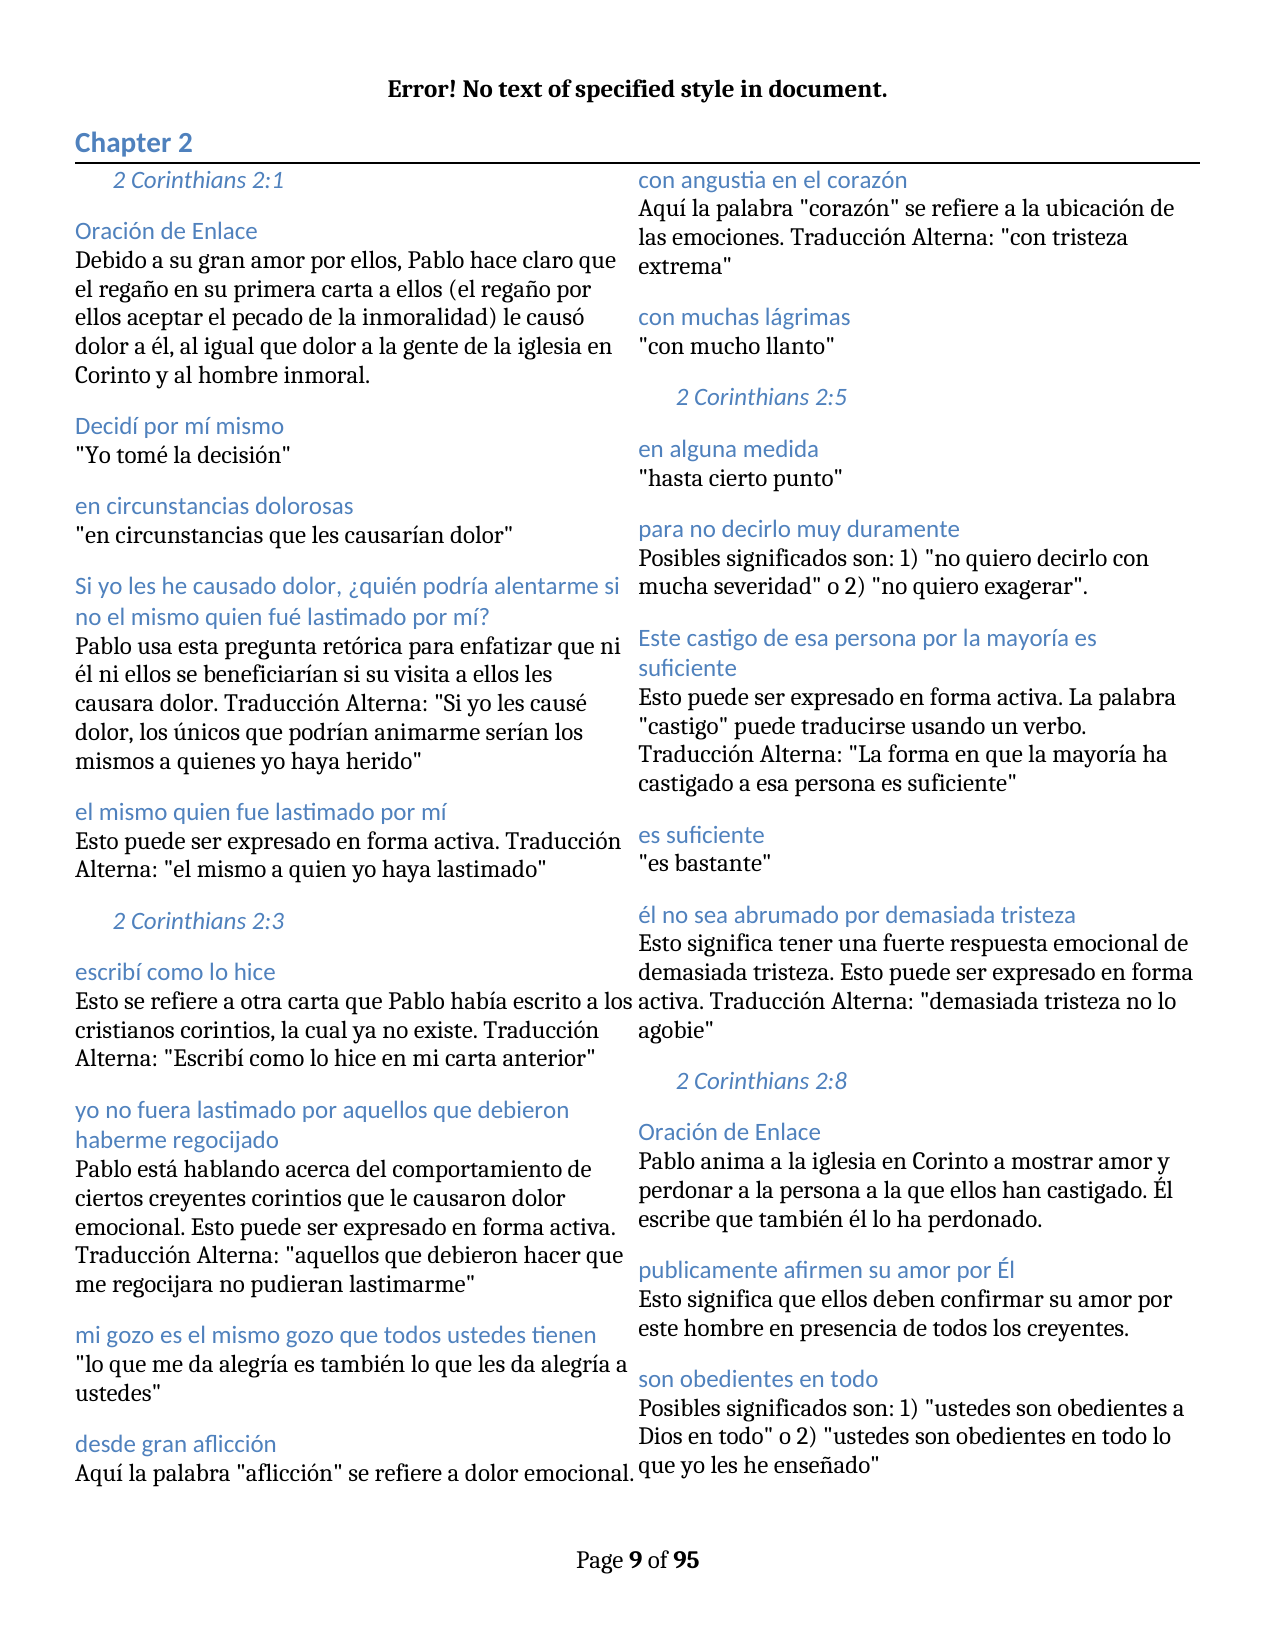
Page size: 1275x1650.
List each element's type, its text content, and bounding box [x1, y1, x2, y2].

subtitle con angustia en el corazón [638, 164, 1200, 194]
text Pablo usa esta pregunta retórica para enfatizar que ni él ni ellos se beneficiarían si su visita a ellos les causara dolor. Traducción Alterna: "Si yo les causé dolor, los únicos que podrían animarme serían los mismos a quienes yo haya herido" [75, 632, 637, 775]
subtitle desde gran aflicción [75, 1428, 637, 1459]
subtitle en circunstancias dolorosas [75, 490, 637, 521]
subtitle para no decirlo muy duramente [638, 513, 1200, 543]
text Debido a su gran amor por ellos, Pablo hace claro que el regaño en su primera carta a ellos (el regaño por ellos aceptar el pecado de la inmoralidad) le causó dolor a él, al igual que dolor a la gente de la iglesia en Corinto y al hombre inmoral. [75, 246, 637, 389]
text Esto significa tener una fuerte respuesta emocional de demasiada tristeza. Esto puede ser expresado en forma activa. Traducción Alterna: "demasiada tristeza no lo agobie" [638, 929, 1200, 1044]
text Aquí la palabra "corazón" se refiere a la ubicación de las emociones. Traducción Alterna: "con tristeza extrema" [638, 194, 1200, 281]
subtitle Oración de Enlace [75, 215, 637, 246]
text Pablo está hablando acerca del comportamiento de ciertos creyentes corintios que le causaron dolor emocional. Esto puede ser expresado en forma activa. Traducción Alterna: "aquellos que debieron hacer que me regocijara no pudieran lastimarme" [75, 1155, 637, 1299]
text Posibles significados son: 1) "no quiero decirlo con mucha severidad" o 2) "no quiero exagerar". [638, 543, 1200, 601]
subtitle Si yo les he causado dolor, ¿quién podría alentarme si no el mismo quien fué lastimado por mí? [75, 571, 637, 632]
subtitle Chapter 2 [75, 124, 1200, 162]
text "con mucho llanto" [638, 332, 1200, 361]
subtitle son obedientes en todo [638, 1363, 1200, 1393]
subtitle Este castigo de esa persona por la mayoría es suficiente [638, 622, 1200, 683]
subtitle Oración de Enlace [638, 1117, 1200, 1147]
text Posibles significados son: 1) "ustedes son obedientes a Dios en todo" o 2) "ustedes son obedientes en todo lo que yo les he enseñado" [638, 1393, 1200, 1480]
subtitle mi gozo es el mismo gozo que todos ustedes tienen [75, 1319, 637, 1350]
subtitle el mismo quien fue lastimado por mí [75, 796, 637, 827]
subtitle publicamente afirmen su amor por Él [638, 1254, 1200, 1285]
text Esto se refiere a otra carta que Pablo había escrito a los cristianos corintios, la cual ya no existe. Traducción Alterna: "Escribí como lo hice en mi carta anterior" [75, 987, 637, 1073]
subtitle él no sea abrumado por demasiada tristeza [638, 899, 1200, 929]
subtitle 2 Corinthians 2:1 [75, 164, 637, 194]
subtitle 2 Corinthians 2:8 [638, 1065, 1200, 1096]
text Esto significa que ellos deben confirmar su amor por este hombre en presencia de todos los creyentes. [638, 1285, 1200, 1342]
subtitle 2 Corinthians 2:3 [75, 905, 637, 936]
subtitle es suficiente [638, 819, 1200, 849]
subtitle yo no fuera lastimado por aquellos que debieron haberme regocijado [75, 1094, 637, 1155]
text "hasta cierto punto" [638, 463, 1200, 492]
text "en circunstancias que les causarían dolor" [75, 521, 637, 550]
subtitle 2 Corinthians 2:5 [638, 382, 1200, 412]
subtitle con muchas lágrimas [638, 301, 1200, 332]
text Pablo anima a la iglesia en Corinto a mostrar amor y perdonar a la persona a la que ellos han castigado. Él escribe que también él lo ha perdonado. [638, 1147, 1200, 1233]
subtitle en alguna medida [638, 433, 1200, 463]
text Esto puede ser expresado en forma activa. La palabra "castigo" puede traducirse usando un verbo. Traducción Alterna: "La forma en que la mayoría ha castigado a esa persona es suficiente" [638, 683, 1200, 798]
text "Yo tomé la decisión" [75, 441, 637, 469]
text "lo que me da alegría es también lo que les da alegría a ustedes" [75, 1350, 637, 1408]
text Esto puede ser expresado en forma activa. Traducción Alterna: "el mismo a quien yo haya lastimado" [75, 827, 637, 884]
text "es bastante" [638, 849, 1200, 878]
subtitle escribí como lo hice [75, 956, 637, 987]
subtitle Decidí por mí mismo [75, 410, 637, 441]
text Aquí la palabra "aflicción" se refiere a dolor emocional. [75, 1459, 637, 1488]
